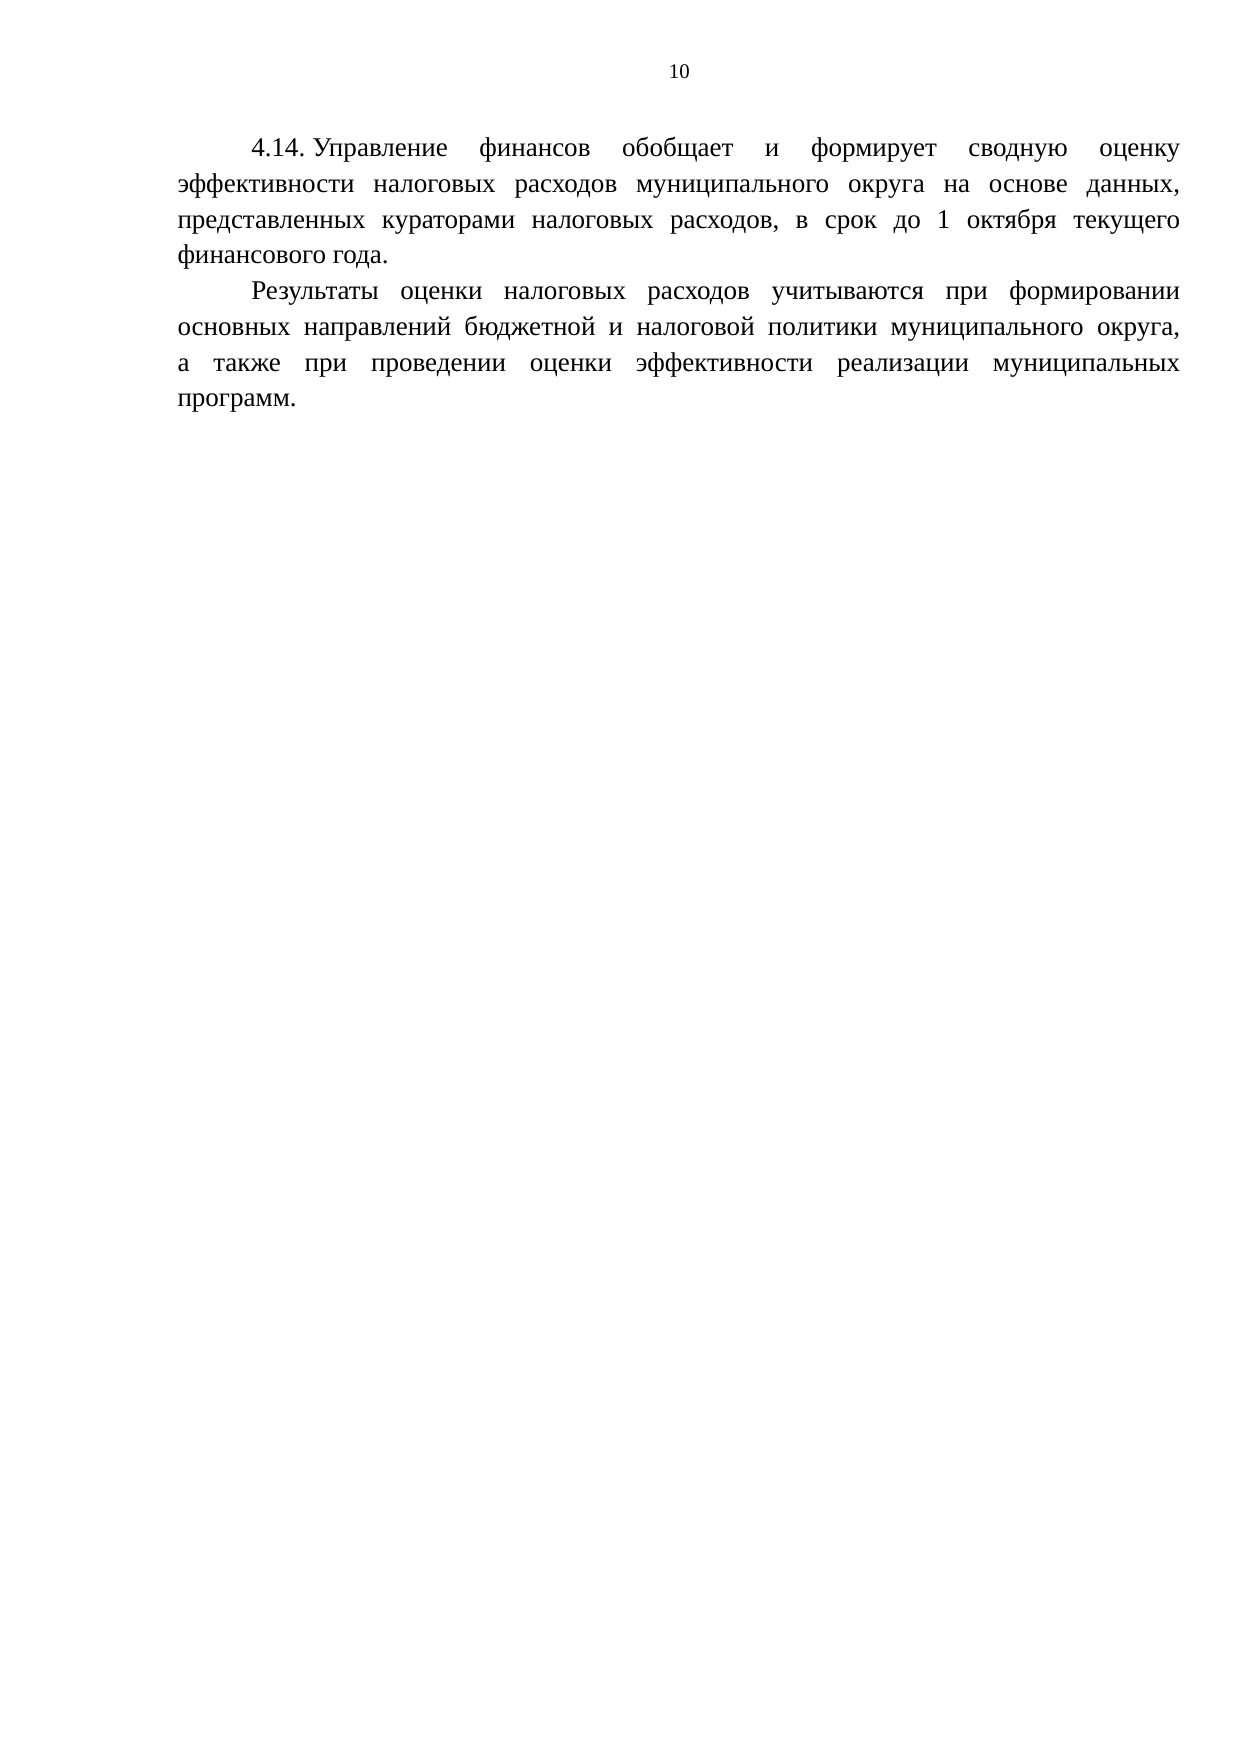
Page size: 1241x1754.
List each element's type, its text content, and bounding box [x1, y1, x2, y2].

text 4.14. Управление финансов обобщает и формирует сводную оценку эффективности налоговых расходов муниципального округа на основе данных, представленных кураторами налоговых расходов, в срок до 1 октября текущего финансового года. [177, 131, 1181, 269]
text Результаты оценки налоговых расходов учитываются при формировании основных направлений бюджетной и налоговой политики муниципального округа, а также при проведении оценки эффективности реализации муниципальных программ. [177, 274, 1181, 412]
